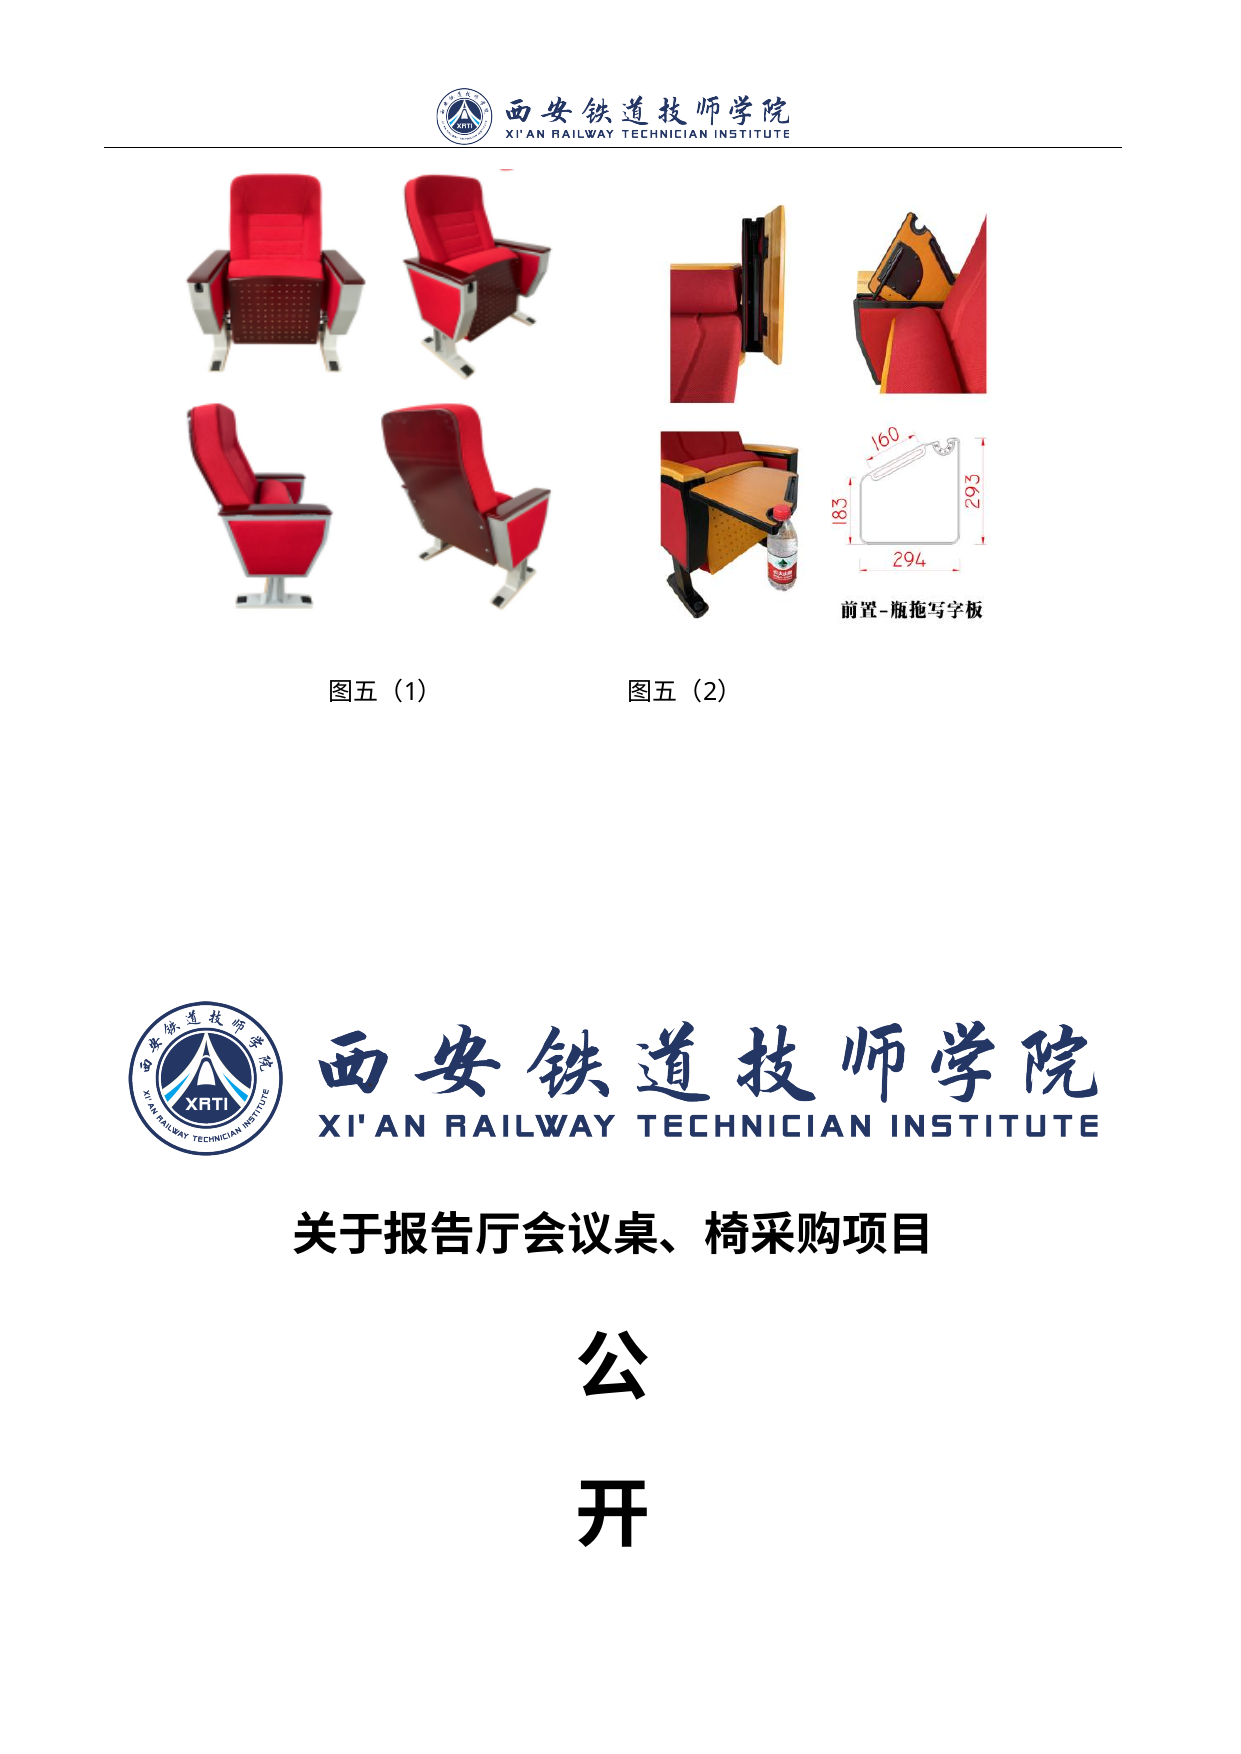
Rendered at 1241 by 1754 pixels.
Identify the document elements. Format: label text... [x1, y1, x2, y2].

text 公 [103, 1296, 1122, 1426]
text 图五（1） 图五（2） [103, 657, 1122, 722]
text 关于报告厅会议桌、椅采购项目 [103, 1182, 1122, 1279]
picture [644, 191, 1005, 634]
picture [103, 169, 585, 634]
picture [436, 88, 789, 145]
text 开 [103, 1443, 1122, 1573]
picture [128, 1001, 1098, 1156]
